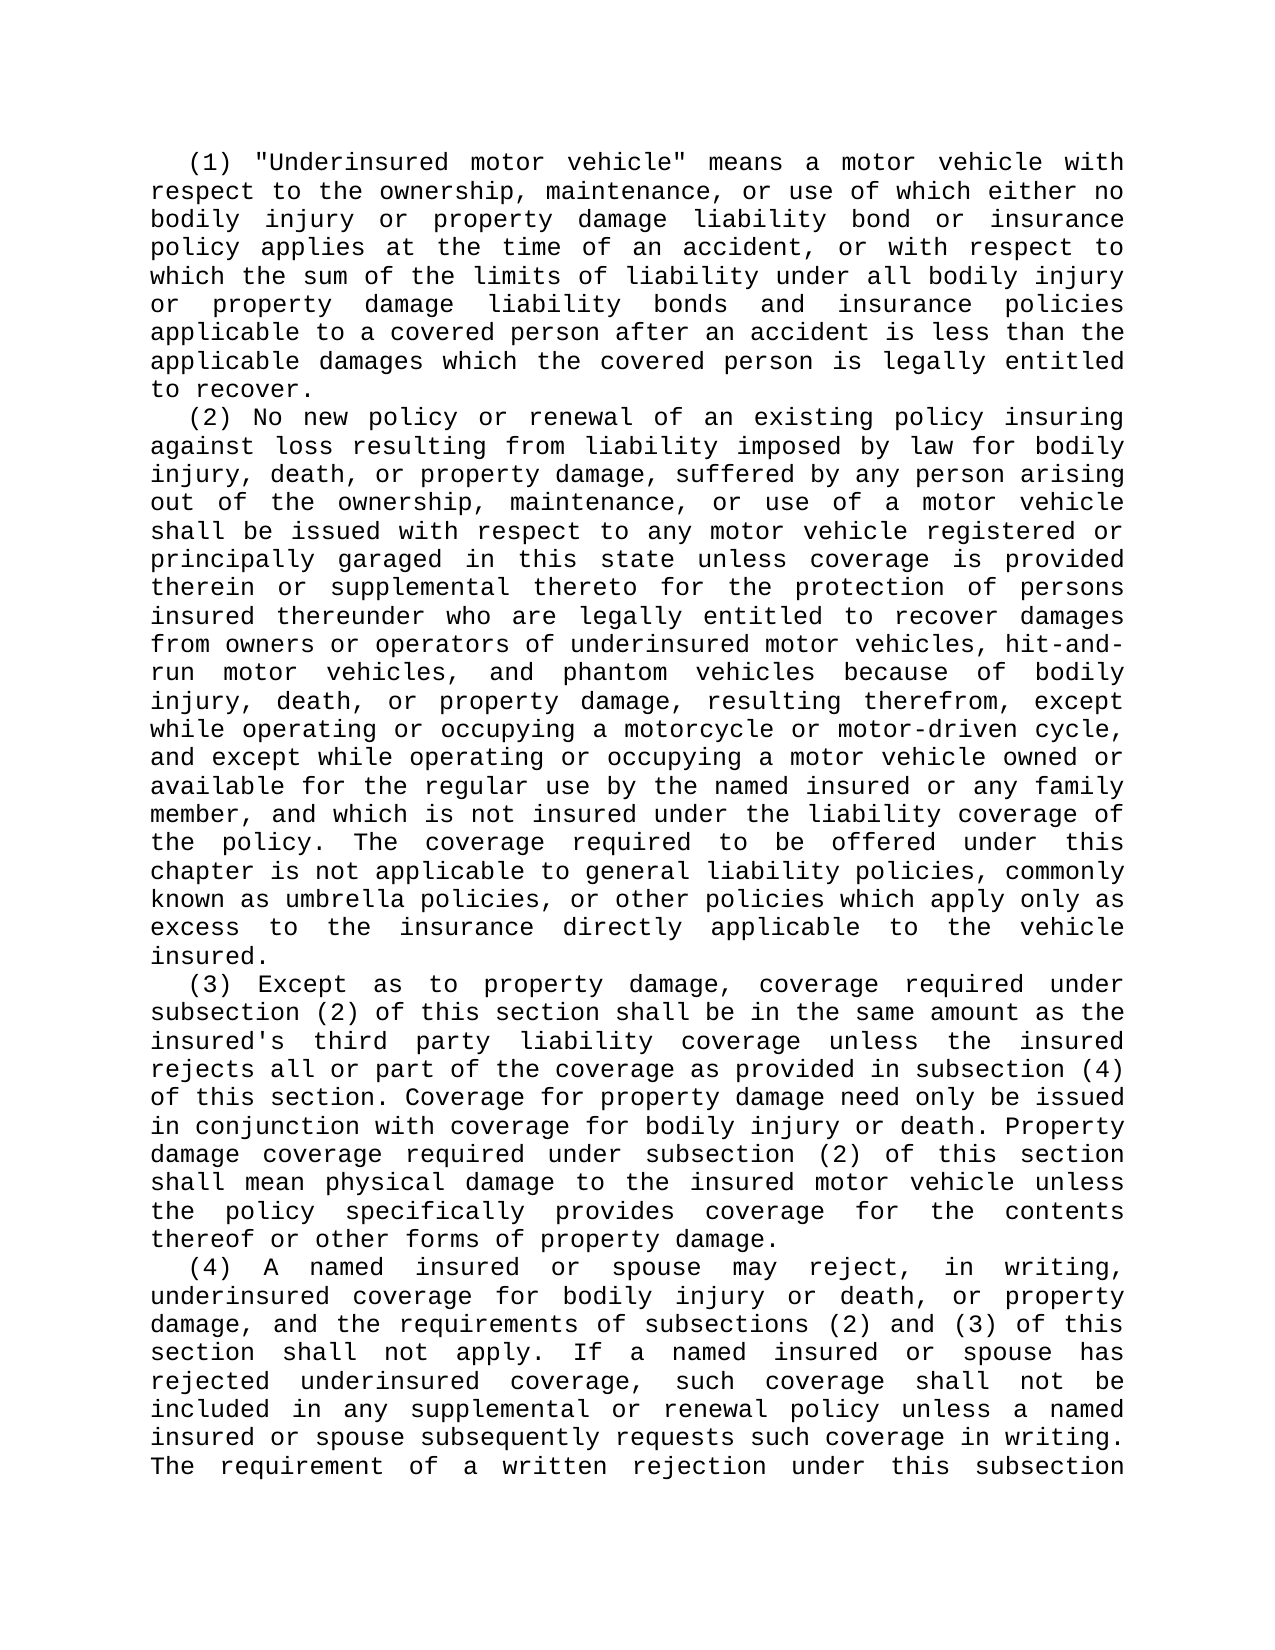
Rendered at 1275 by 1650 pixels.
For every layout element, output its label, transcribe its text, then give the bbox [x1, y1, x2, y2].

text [150, 1255, 1125, 1482]
text (2) No new policy or renewal of an existing policy insuring against loss resulting from liability imposed by law for bodily injury, death, or property damage, suffered by any person arising out of the ownership, maintenance, or use of a motor vehicle shall be issued with respect to any motor vehicle registered or principally garaged in this state unless coverage is provided therein or supplemental thereto for the protection of persons insured thereunder who are legally entitled to recover damages from owners or operators of underinsured motor vehicles, hit-and-run motor vehicles, and phantom vehicles because of bodily injury, death, or property damage, resulting therefrom, except while operating or occupying a motorcycle or motor-driven cycle, and except while operating or occupying a motor vehicle owned or available for the regular use by the named insured or any family member, and which is not insured under the liability coverage of the policy. The coverage required to be offered under this chapter is not applicable to general liability policies, commonly known as umbrella policies, or other policies which apply only as excess to the insurance directly applicable to the vehicle insured. [150, 405, 1125, 972]
text (3) Except as to property damage, coverage required under subsection (2) of this section shall be in the same amount as the insured's third party liability coverage unless the insured rejects all or part of the coverage as provided in subsection (4) of this section. Coverage for property damage need only be issued in conjunction with coverage for bodily injury or death. Property damage coverage required under subsection (2) of this section shall mean physical damage to the insured motor vehicle unless the policy specifically provides coverage for the contents thereof or other forms of property damage. [150, 972, 1125, 1255]
text (1) "Underinsured motor vehicle" means a motor vehicle with respect to the ownership, maintenance, or use of which either no bodily injury or property damage liability bond or insurance policy applies at the time of an accident, or with respect to which the sum of the limits of liability under all bodily injury or property damage liability bonds and insurance policies applicable to a covered person after an accident is less than the applicable damages which the covered person is legally entitled to recover. [150, 150, 1125, 405]
